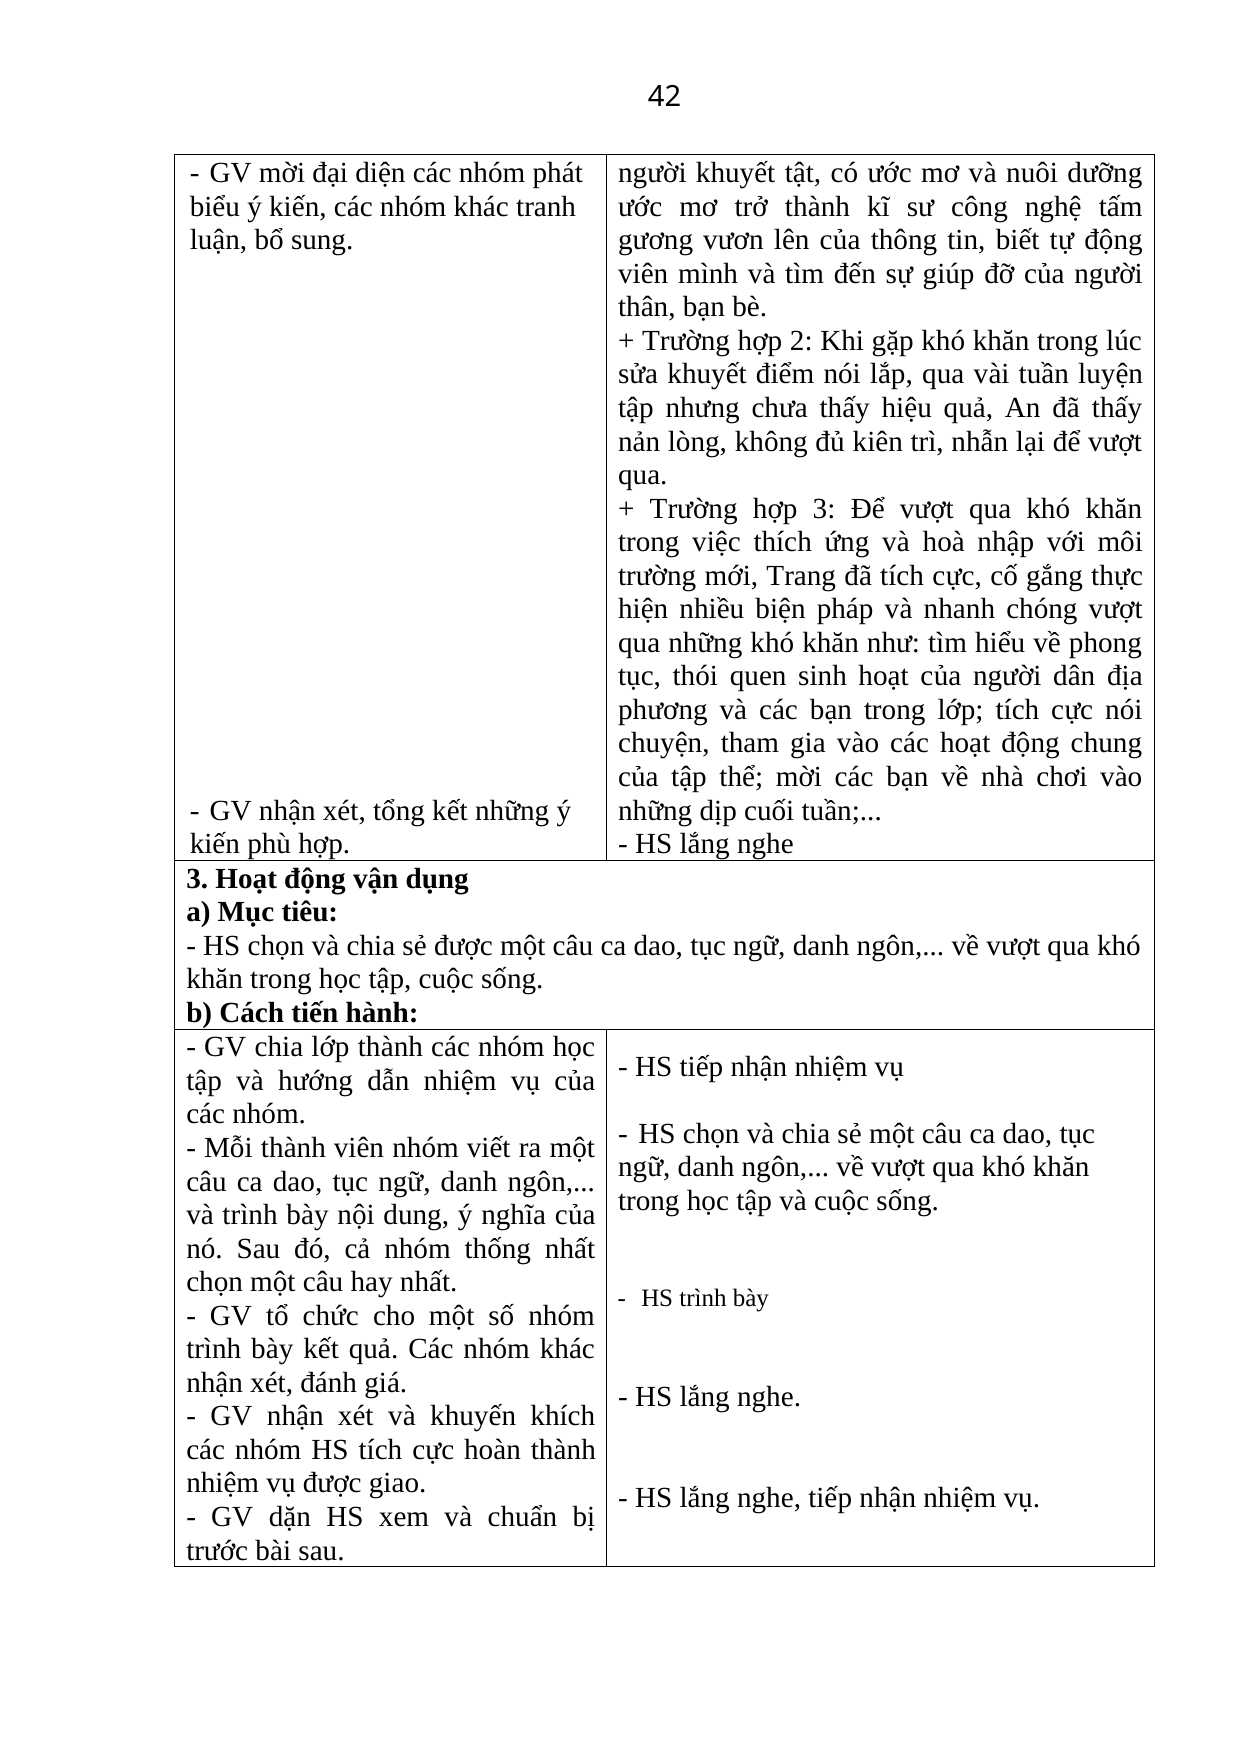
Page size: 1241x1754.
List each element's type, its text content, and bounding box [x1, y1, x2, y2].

table_cell 3. Hoạt động vận dụng a) Mục tiêu: - HS chọn và chia sẻ được một câu ca dao, tục ngữ, danh ngôn,... về vượt qua khó khăn trong học tập, cuộc sống. b) Cách tiến hành: [175, 861, 1154, 1028]
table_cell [607, 155, 1154, 860]
table_cell - GV chia lớp thành các nhóm học tập và hướng dẫn nhiệm vụ của các nhóm. - Mỗi thành viên nhóm viết ra một câu ca dao, tục ngữ, danh ngôn,... và trình bày nội dung, ý nghĩa của nó. Sau đó, cả nhóm thống nhất chọn một câu hay nhất. - GV tổ chức cho một số nhóm trình bày kết quả. Các nhóm khác nhận xét, đánh giá. - GV nhận xét và khuyến khích các nhóm HS tích cực hoàn thành nhiệm vụ được giao. - GV dặn HS xem và chuẩn bị trước bài sau. [175, 1030, 606, 1566]
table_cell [175, 155, 606, 860]
table_cell - HS tiếp nhận nhiệm vụ HS chọn và chia sẻ một câu ca dao, tục ngữ, danh ngôn,... về vượt qua khó khăn trong học tập và cuộc sống. HS trình bày - HS lắng nghe. - HS lắng nghe, tiếp nhận nhiệm vụ. [607, 1030, 1154, 1566]
